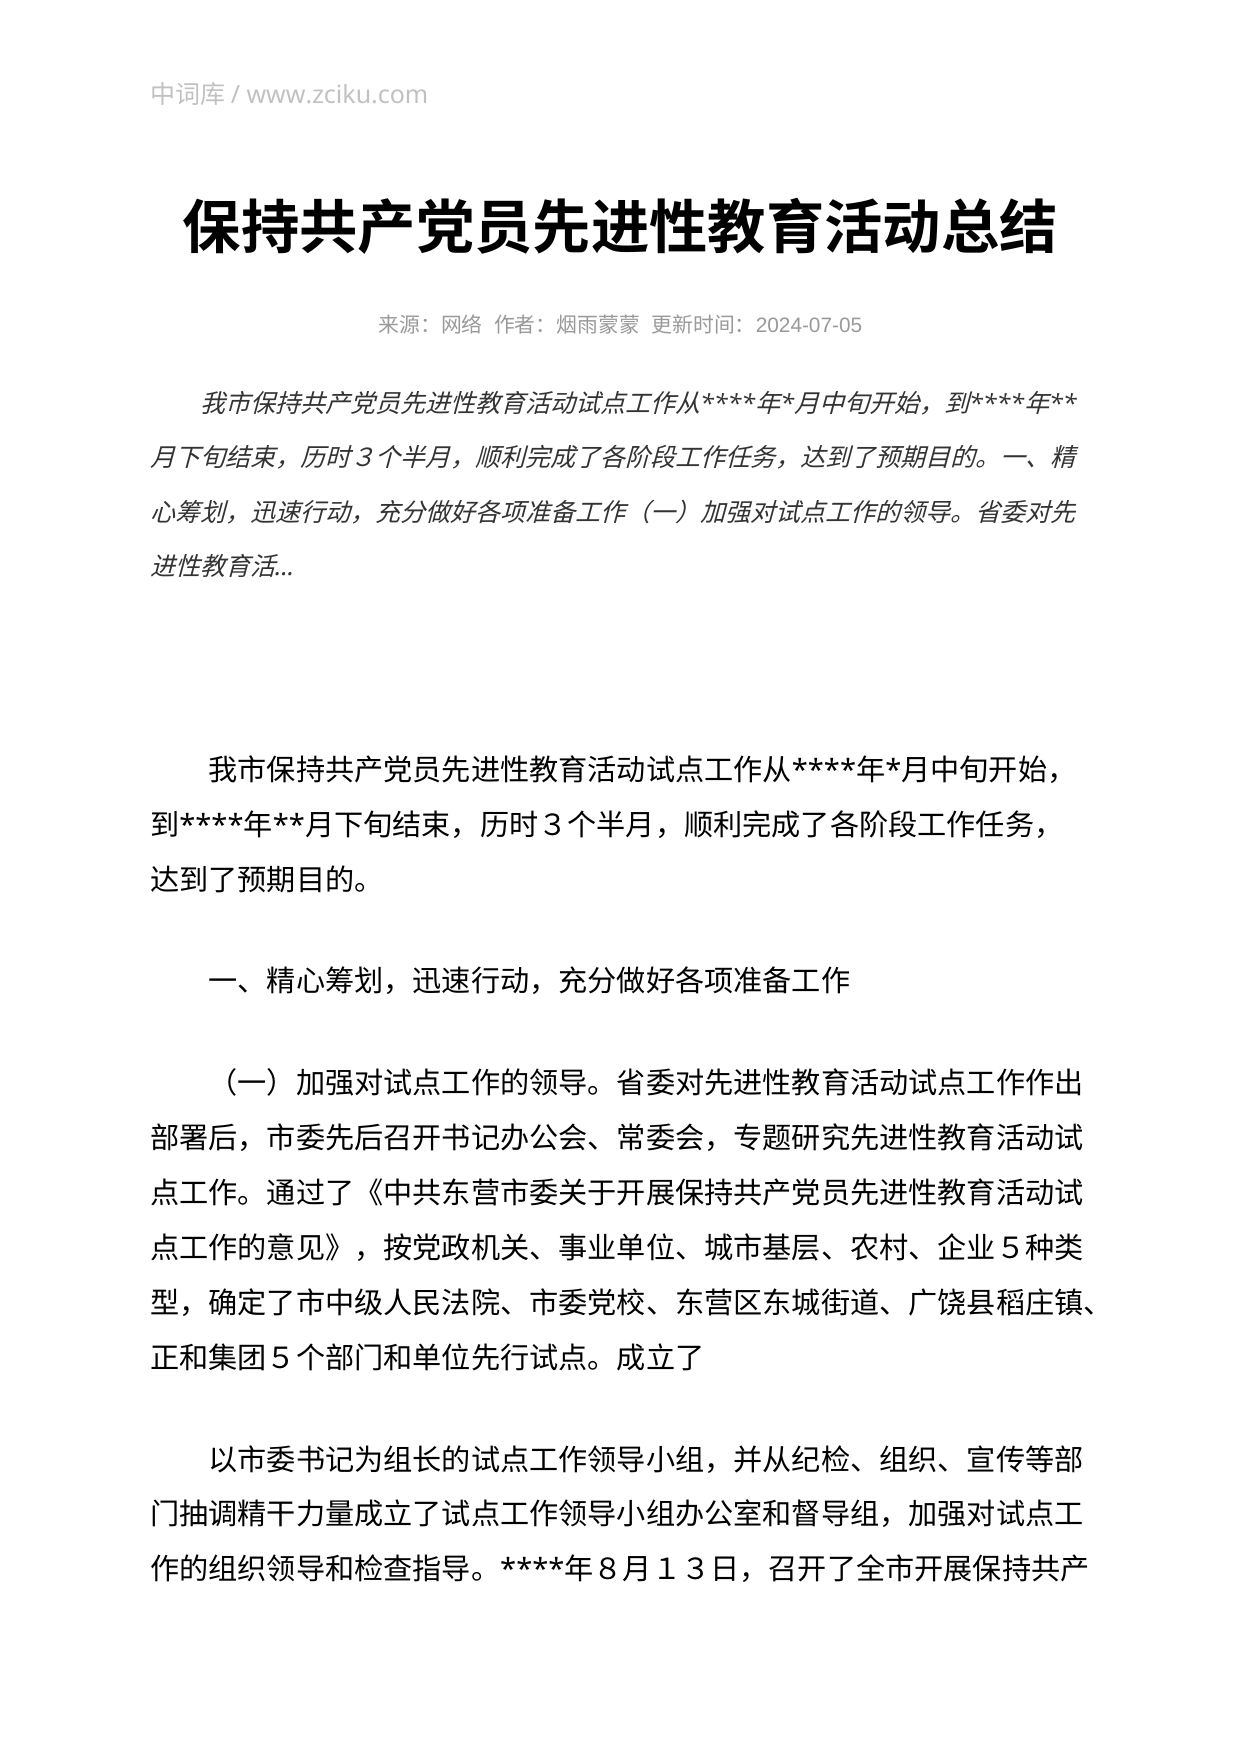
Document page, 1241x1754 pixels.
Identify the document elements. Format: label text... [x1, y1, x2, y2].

text 我市保持共产党员先进性教育活动试点工作从****年*月中旬开始，到****年**月下旬结束，历时３个半月，顺利完成了各阶段工作任务，达到了预期目的。一、精心筹划，迅速行动，充分做好各项准备工作（一）加强对试点工作的领导。省委对先进性教育活... [150, 383, 1090, 583]
text 一、精心筹划，迅速行动，充分做好各项准备工作 [150, 958, 1090, 1000]
text 来源：网络 作者：烟雨蒙蒙 更新时间：2024-07-05 [150, 313, 1090, 337]
text （一）加强对试点工作的领导。省委对先进性教育活动试点工作作出部署后，市委先后召开书记办公会、常委会，专题研究先进性教育活动试点工作。通过了《中共东营市委关于开展保持共产党员先进性教育活动试点工作的意见》，按党政机关、事业单位、城市基层、农村、企业５种类型，确定了市中级人民法院、市委党校、东营区东城街道、广饶县稻庄镇、正和集团５个部门和单位先行试点。成立了 [150, 1060, 1090, 1377]
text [150, 1436, 1090, 1588]
text 我市保持共产党员先进性教育活动试点工作从****年*月中旬开始，到****年**月下旬结束，历时３个半月，顺利完成了各阶段工作任务，达到了预期目的。 [150, 746, 1090, 898]
subtitle 保持共产党员先进性教育活动总结 [150, 181, 1090, 266]
